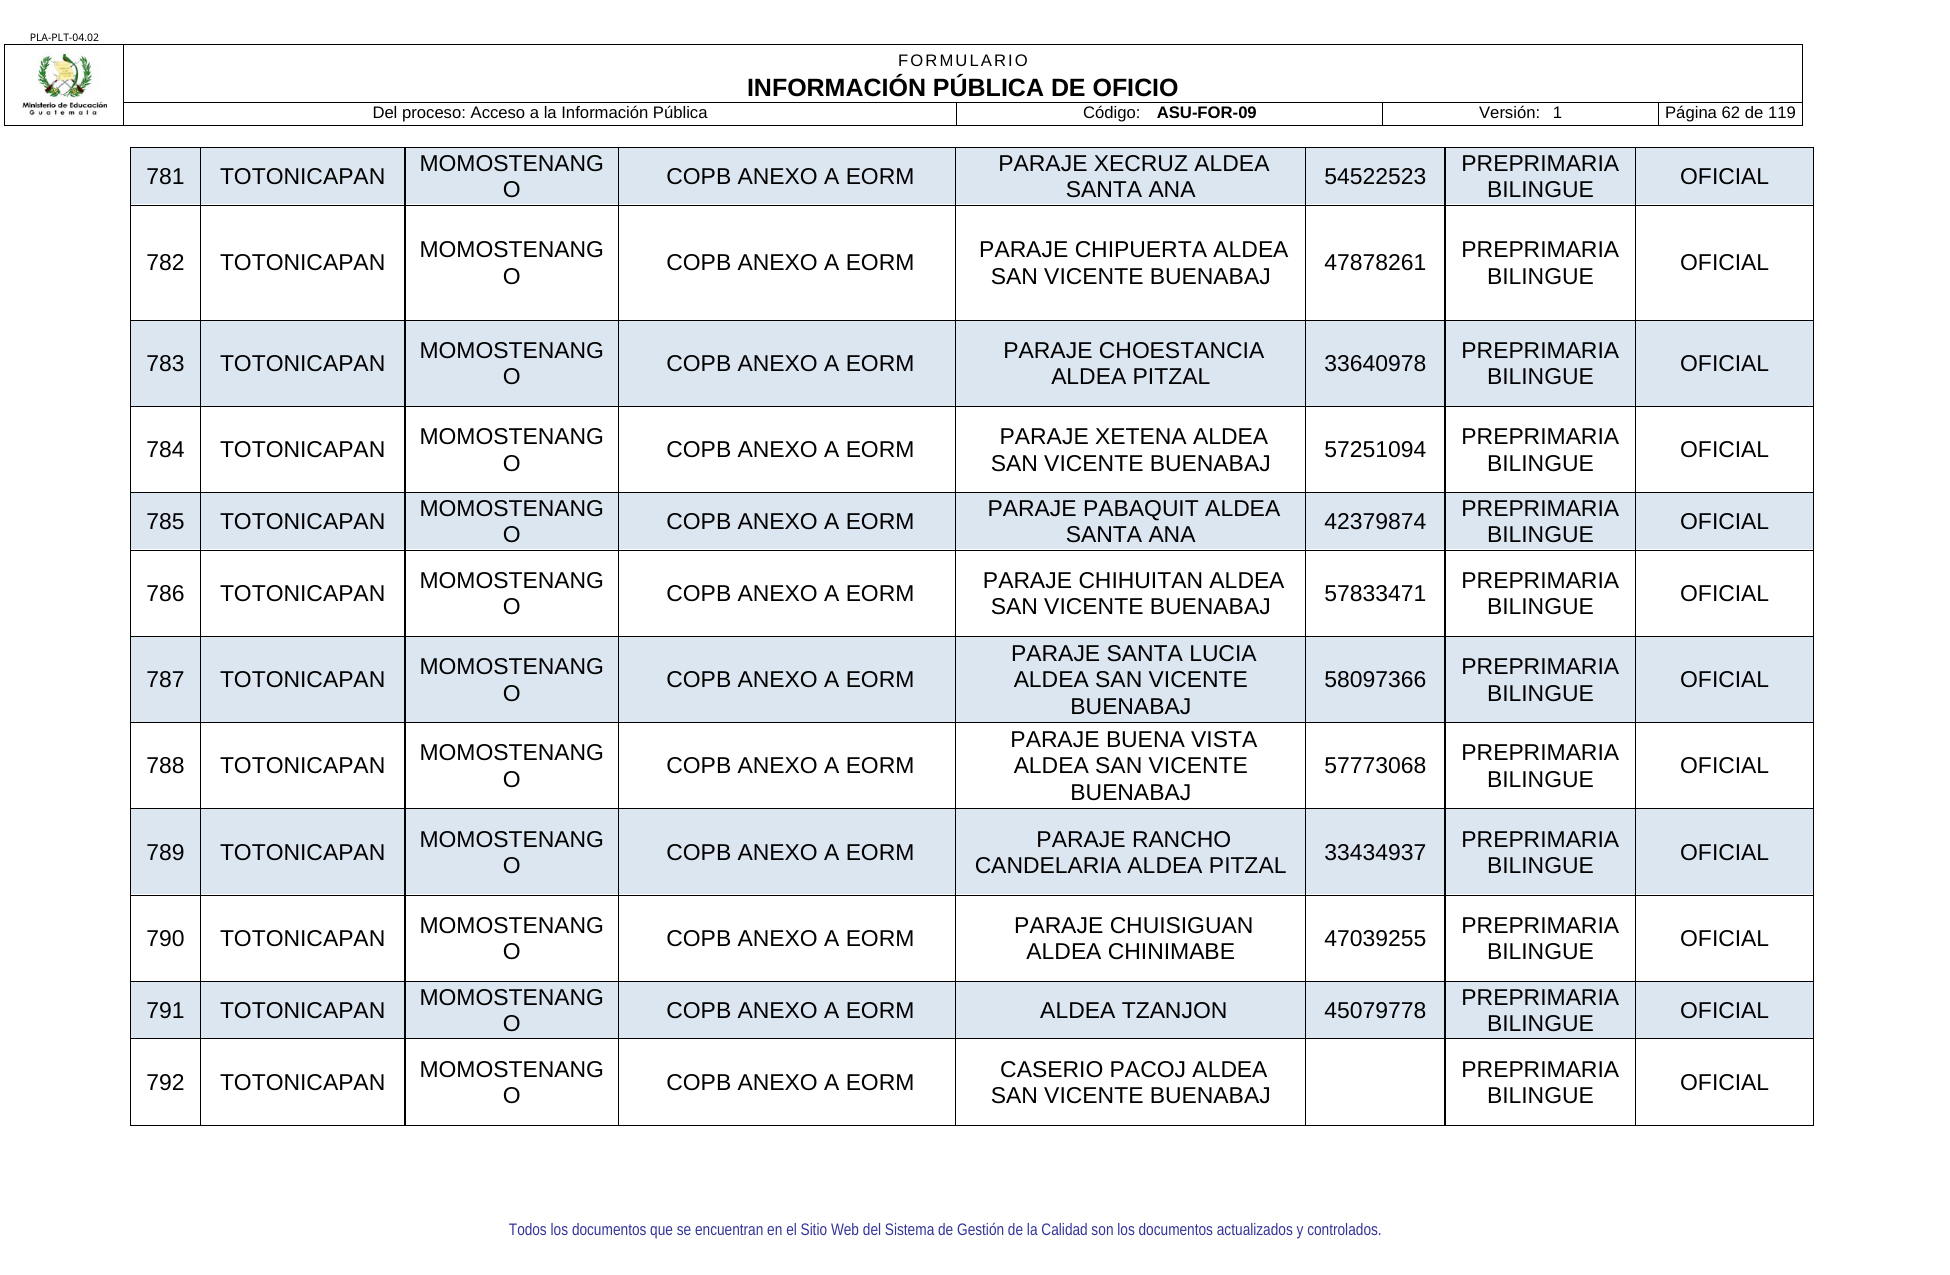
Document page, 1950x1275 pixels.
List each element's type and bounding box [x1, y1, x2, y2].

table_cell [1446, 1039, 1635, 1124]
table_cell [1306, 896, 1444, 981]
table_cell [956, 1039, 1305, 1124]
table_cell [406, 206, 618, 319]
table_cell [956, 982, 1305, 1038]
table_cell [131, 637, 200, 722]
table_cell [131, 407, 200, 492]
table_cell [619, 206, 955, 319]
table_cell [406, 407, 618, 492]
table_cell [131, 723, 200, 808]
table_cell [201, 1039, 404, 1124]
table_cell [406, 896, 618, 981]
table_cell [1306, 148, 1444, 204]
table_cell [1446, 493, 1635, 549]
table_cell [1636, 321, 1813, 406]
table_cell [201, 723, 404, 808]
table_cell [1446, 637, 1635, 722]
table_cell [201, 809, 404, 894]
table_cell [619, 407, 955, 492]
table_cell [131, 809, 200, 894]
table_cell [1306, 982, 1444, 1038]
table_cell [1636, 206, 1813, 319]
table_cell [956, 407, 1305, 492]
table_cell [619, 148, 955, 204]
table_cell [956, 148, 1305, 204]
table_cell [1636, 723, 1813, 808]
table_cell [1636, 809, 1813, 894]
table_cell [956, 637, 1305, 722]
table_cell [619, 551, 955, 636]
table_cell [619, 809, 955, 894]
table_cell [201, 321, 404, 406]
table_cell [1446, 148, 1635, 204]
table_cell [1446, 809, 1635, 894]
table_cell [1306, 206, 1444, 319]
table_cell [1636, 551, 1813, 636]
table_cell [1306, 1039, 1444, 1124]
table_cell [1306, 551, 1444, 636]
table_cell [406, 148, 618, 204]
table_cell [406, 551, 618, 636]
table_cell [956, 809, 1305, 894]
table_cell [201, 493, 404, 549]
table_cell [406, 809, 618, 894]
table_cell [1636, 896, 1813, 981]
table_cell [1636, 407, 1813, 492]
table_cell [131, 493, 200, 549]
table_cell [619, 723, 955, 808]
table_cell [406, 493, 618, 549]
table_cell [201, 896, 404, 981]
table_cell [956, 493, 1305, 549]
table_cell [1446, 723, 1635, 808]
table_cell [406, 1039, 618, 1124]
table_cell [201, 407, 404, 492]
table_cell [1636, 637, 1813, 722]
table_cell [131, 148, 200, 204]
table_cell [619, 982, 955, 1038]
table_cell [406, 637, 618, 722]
picture [21, 51, 108, 117]
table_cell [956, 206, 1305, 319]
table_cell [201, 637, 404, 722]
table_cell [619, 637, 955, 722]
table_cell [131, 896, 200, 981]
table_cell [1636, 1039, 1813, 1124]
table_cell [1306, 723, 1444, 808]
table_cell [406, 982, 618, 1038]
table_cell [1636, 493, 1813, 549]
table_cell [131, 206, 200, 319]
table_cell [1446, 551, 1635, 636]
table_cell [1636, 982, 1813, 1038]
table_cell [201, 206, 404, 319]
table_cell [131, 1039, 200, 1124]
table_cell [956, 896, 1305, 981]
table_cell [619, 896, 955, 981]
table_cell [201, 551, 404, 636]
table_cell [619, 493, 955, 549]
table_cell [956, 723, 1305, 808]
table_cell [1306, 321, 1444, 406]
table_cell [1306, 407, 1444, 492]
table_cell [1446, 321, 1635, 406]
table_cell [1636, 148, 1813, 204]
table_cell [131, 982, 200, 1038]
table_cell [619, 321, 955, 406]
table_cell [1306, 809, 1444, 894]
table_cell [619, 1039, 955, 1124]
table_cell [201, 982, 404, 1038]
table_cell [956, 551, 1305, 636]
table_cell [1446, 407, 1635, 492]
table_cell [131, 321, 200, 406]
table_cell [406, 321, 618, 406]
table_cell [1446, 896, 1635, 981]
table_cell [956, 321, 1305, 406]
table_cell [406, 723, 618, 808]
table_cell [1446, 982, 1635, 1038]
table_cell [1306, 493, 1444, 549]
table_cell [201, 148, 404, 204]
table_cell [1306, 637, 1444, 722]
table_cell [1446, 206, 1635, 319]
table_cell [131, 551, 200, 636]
